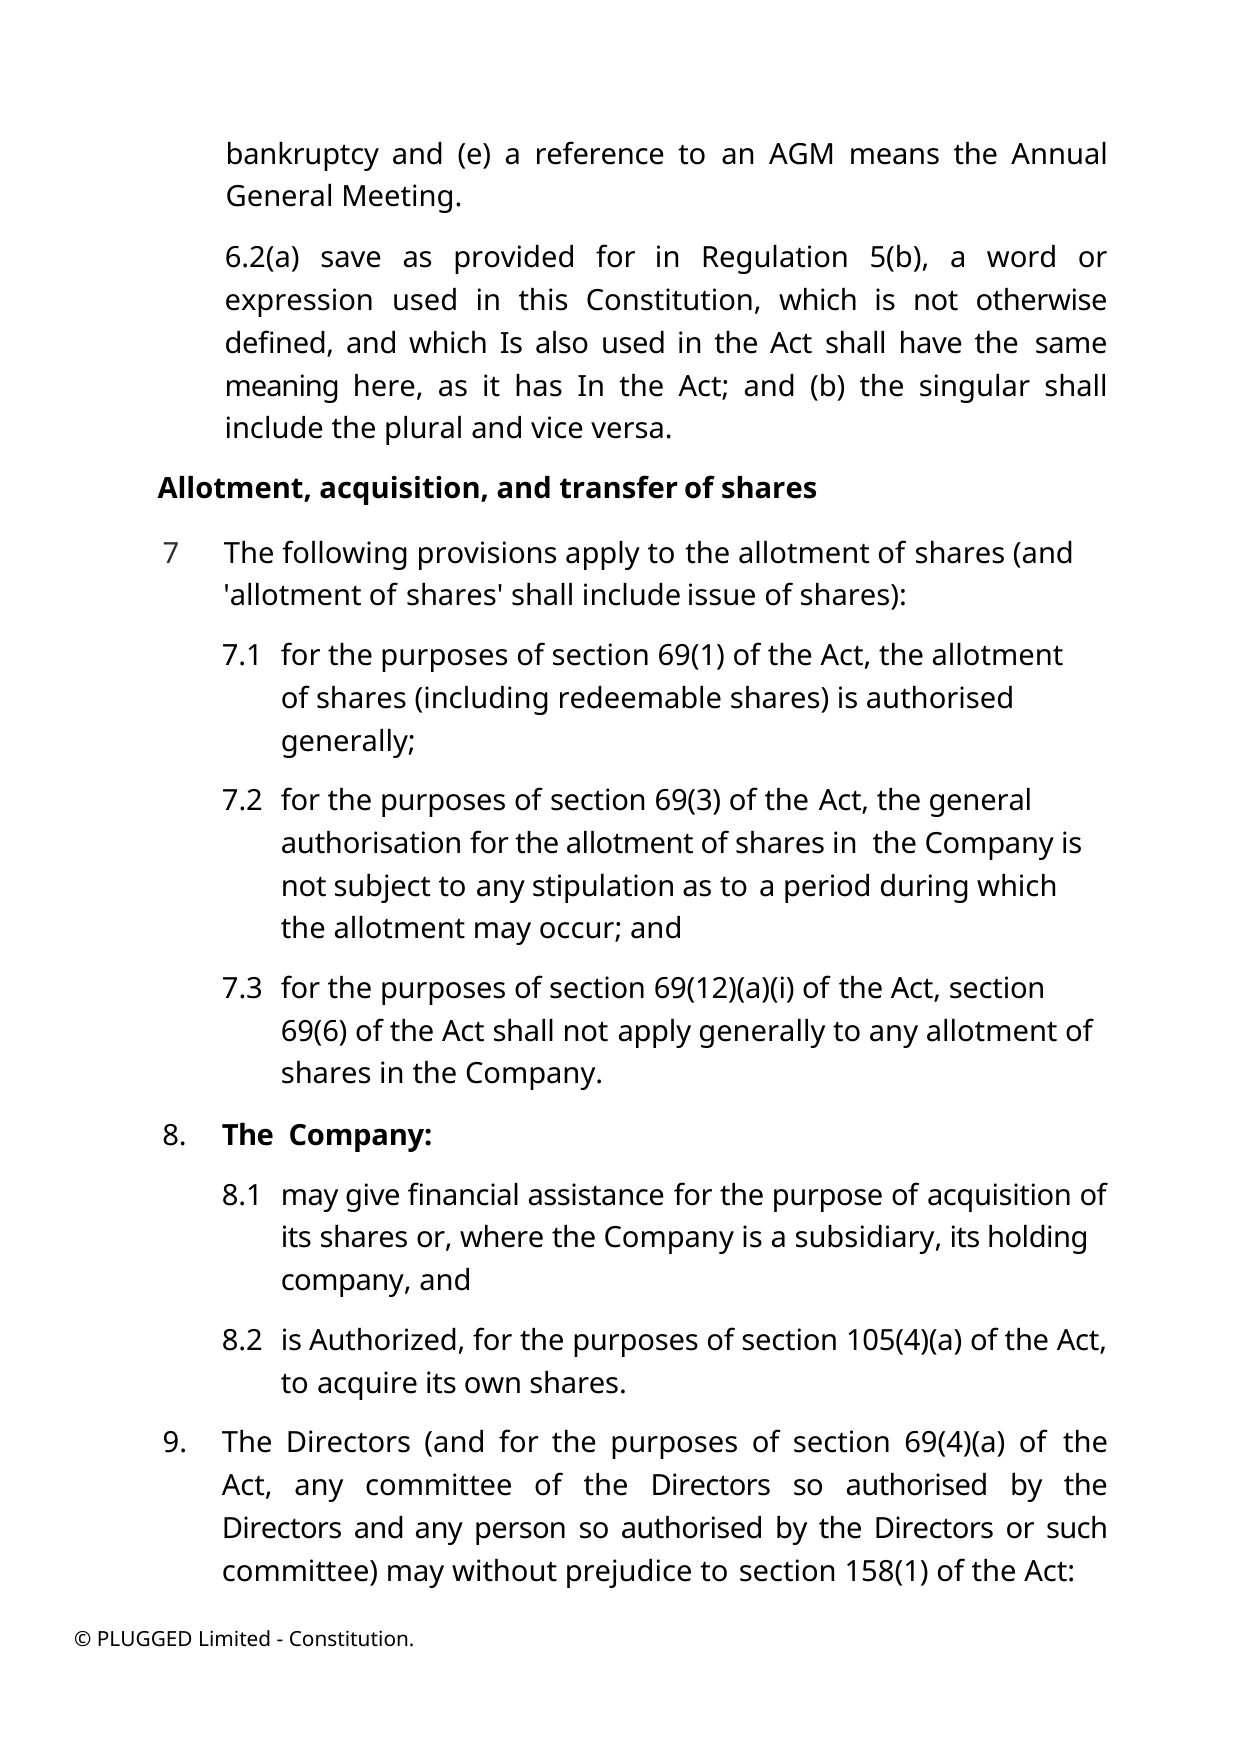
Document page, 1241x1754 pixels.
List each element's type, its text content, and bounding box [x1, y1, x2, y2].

subtitle The Company: [162, 1114, 1113, 1154]
text 6.2(a) save as provided for in Regulation 5(b), a word or expression used in this Constitution, which is not otherwise defined, and which Is also used in the Act shall have the same meaning here, as it has In the Act; and (b) the singular shall include the plural and vice versa. [224, 237, 1108, 447]
list is Authorized, for the purposes of section 105(4)(a) of the Act, to acquire its own shares. [222, 1319, 1113, 1402]
list for the purposes of section 69(1) of the Act, the allotment of shares (including redeemable shares) is authorised generally; [222, 634, 1085, 759]
list The Directors (and for the purposes of section 69(4)(a) of the Act, any committee of the Directors so authorised by the Directors and any person so authorised by the Directors or such committee) may without prejudice to section 158(1) of the Act: [162, 1421, 1108, 1589]
list for the purposes of section 69(12)(a)(i) of the Act, section 69(6) of the Act shall not apply generally to any allotment of shares in the Company. [222, 967, 1108, 1092]
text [225, 133, 1108, 215]
subtitle Allotment, acquisition, and transfer of shares [157, 467, 1113, 507]
list may give financial assistance for the purpose of acquisition of its shares or, where the Company is a subsidiary, its holding company, and [222, 1174, 1108, 1299]
list for the purposes of section 69(3) of the Act, the general authorisation for the allotment of shares in the Company is not subject to any stipulation as to a period during which the allotment may occur; and [222, 779, 1085, 947]
list The following provisions apply to the allotment of shares (and 'allotment of shares' shall include issue of shares): [162, 532, 1108, 614]
